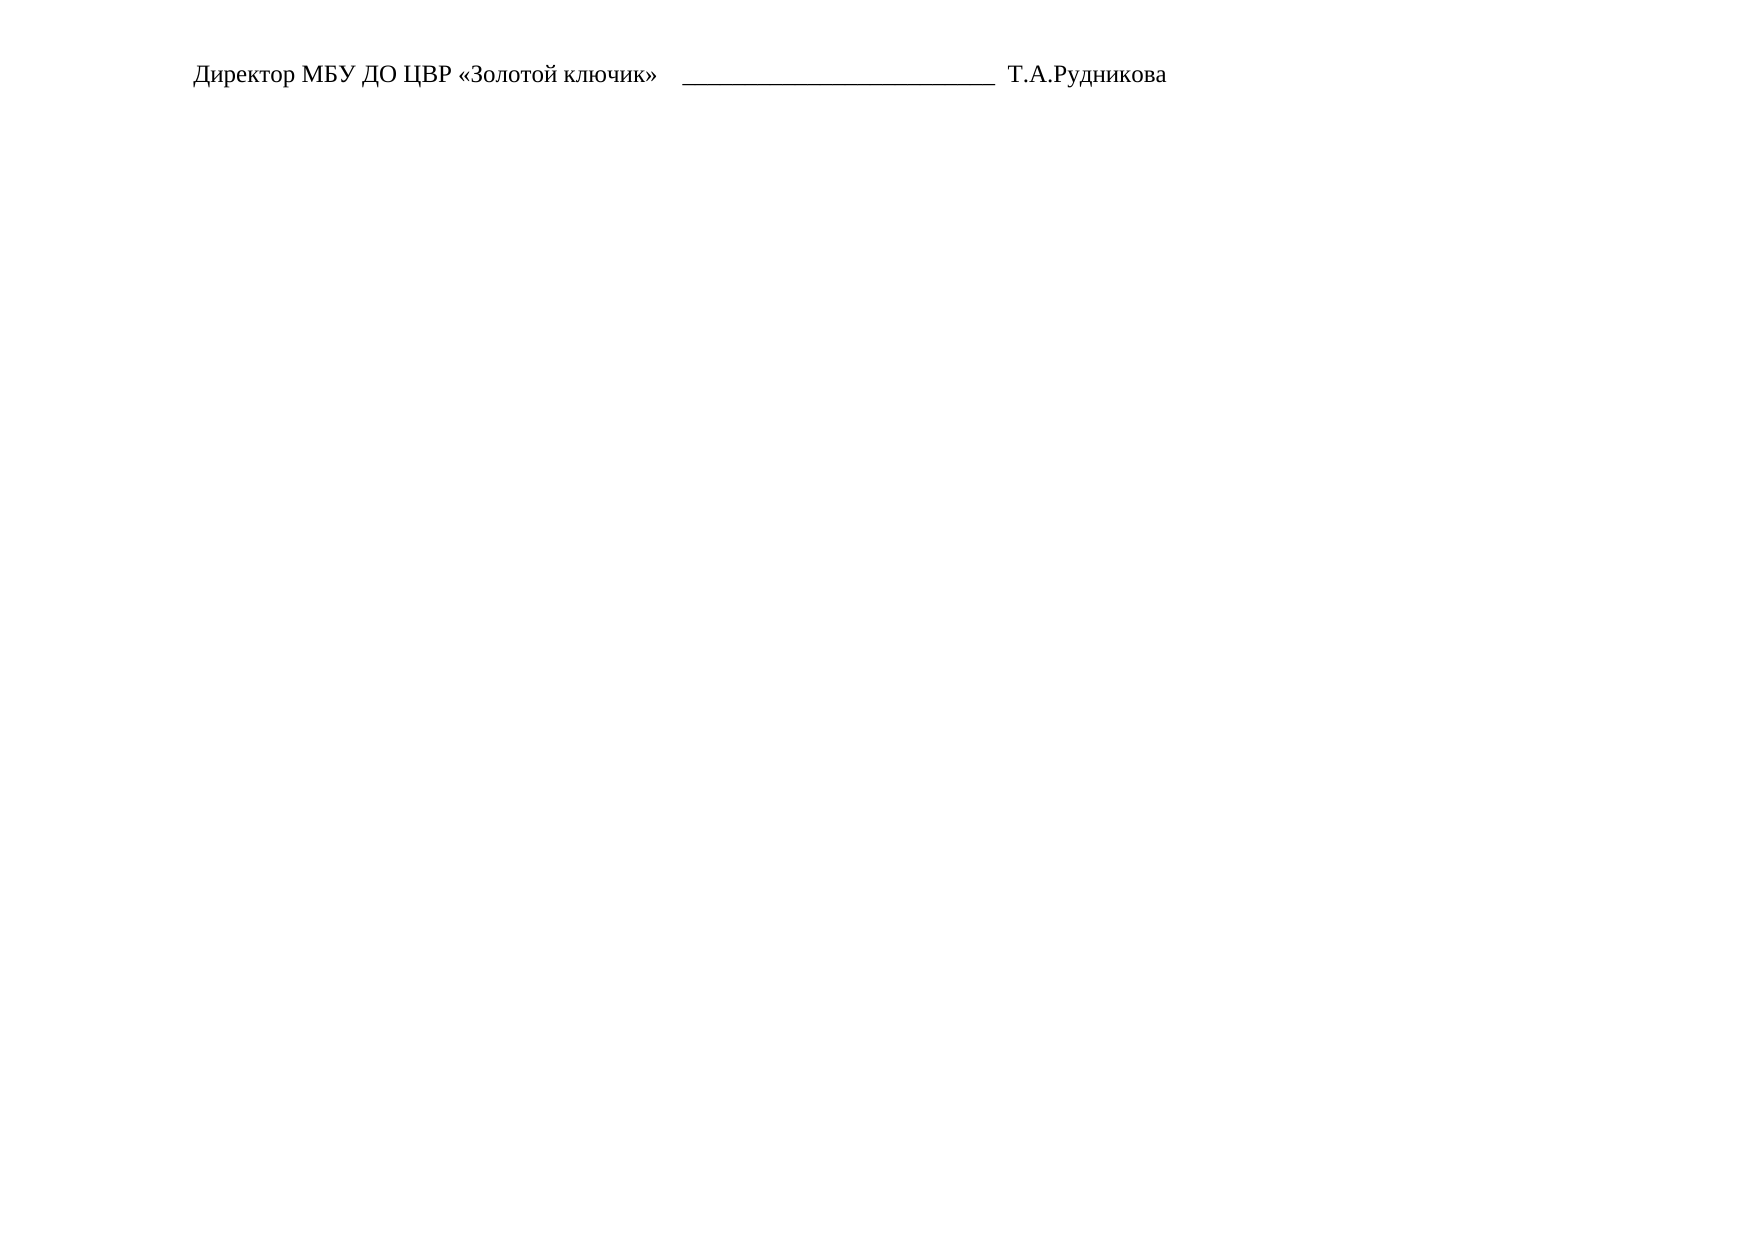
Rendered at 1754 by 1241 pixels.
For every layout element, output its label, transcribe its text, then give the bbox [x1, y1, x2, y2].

text Директор МБУ ДО ЦВР «Золотой ключик» _________________________ Т.А.Рудникова [118, 59, 1636, 88]
